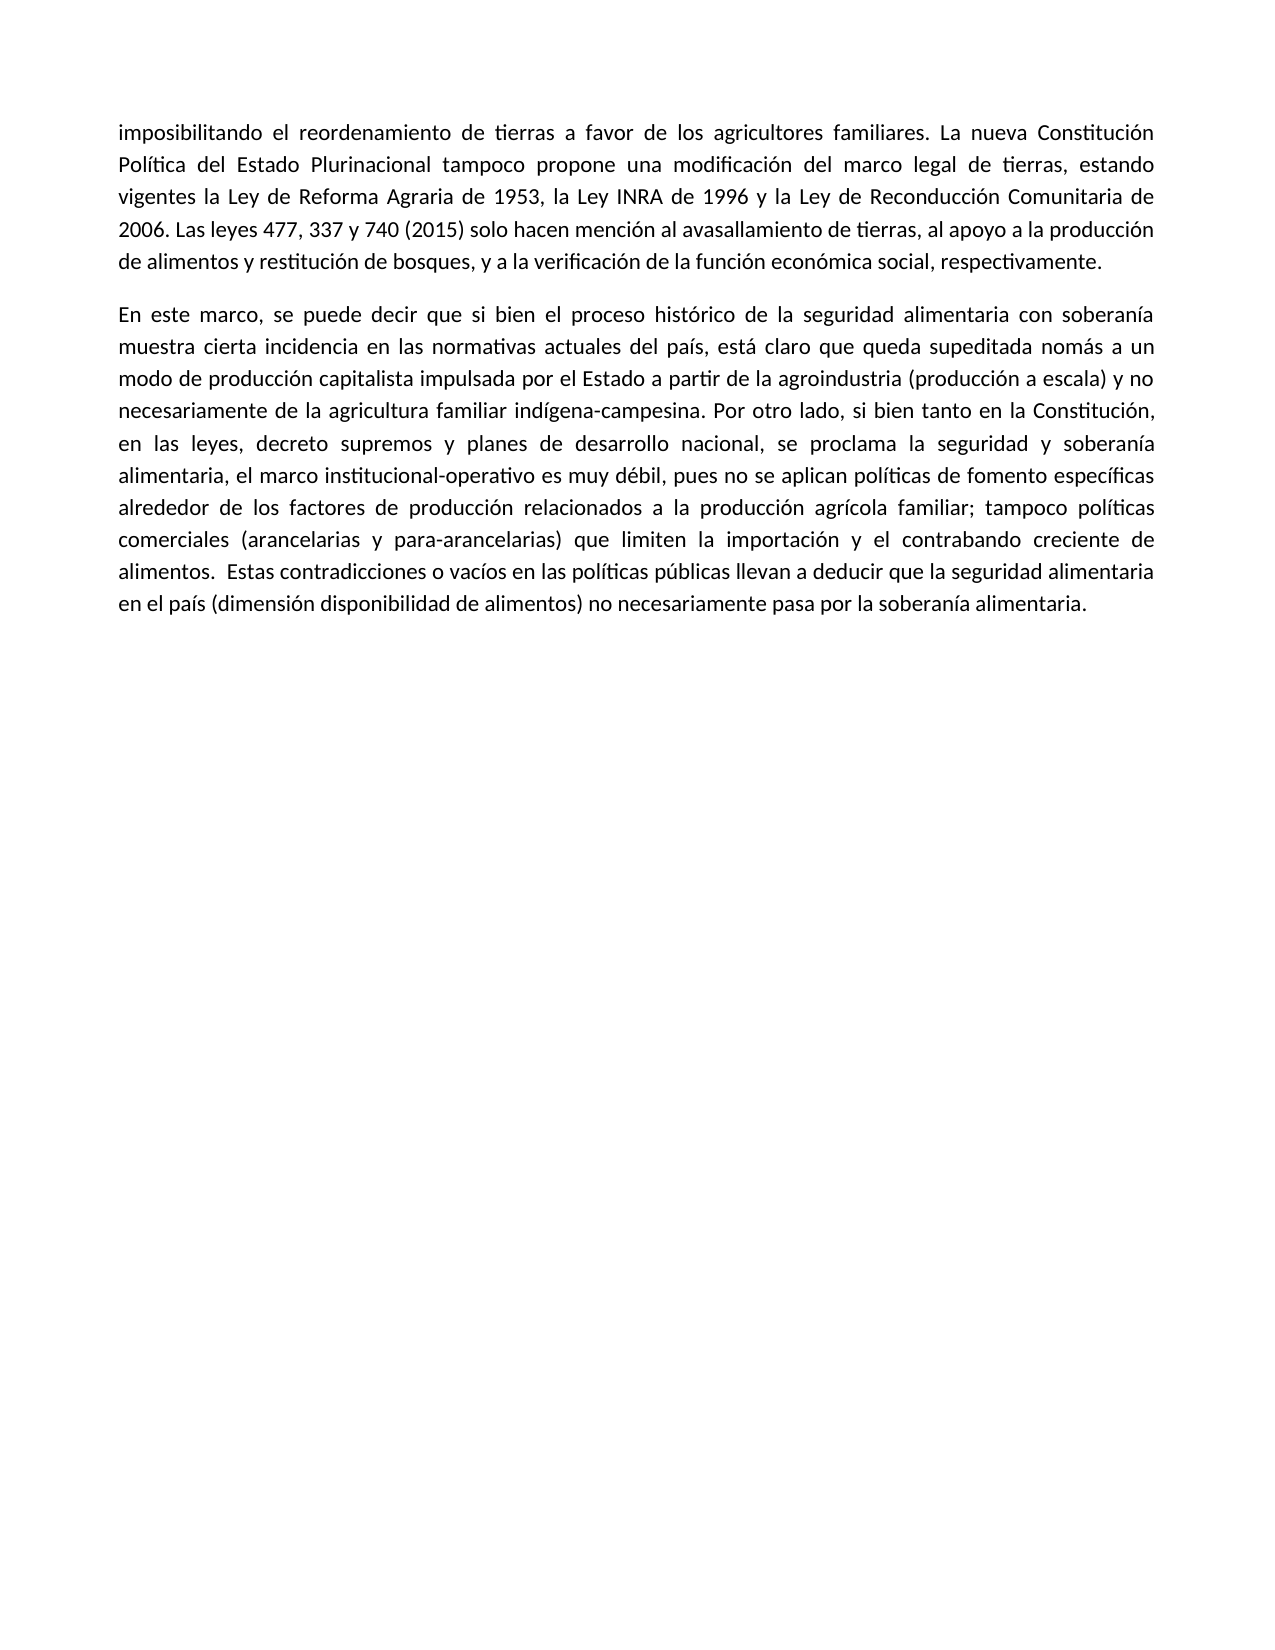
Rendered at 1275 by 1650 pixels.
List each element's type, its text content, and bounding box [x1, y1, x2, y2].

text En este marco, se puede decir que si bien el proceso histórico de la seguridad alimentaria con soberanía muestra cierta incidencia en las normativas actuales del país, está claro que queda supeditada nomás a un modo de producción capitalista impulsada por el Estado a partir de la agroindustria (producción a escala) y no necesariamente de la agricultura familiar indígena-campesina. Por otro lado, si bien tanto en la Constitución, en las leyes, decreto supremos y planes de desarrollo nacional, se proclama la seguridad y soberanía alimentaria, el marco institucional-operativo es muy débil, pues no se aplican políticas de fomento específicas alrededor de los factores de producción relacionados a la producción agrícola familiar; tampoco políticas comerciales (arancelarias y para-arancelarias) que limiten la importación y el contrabando creciente de alimentos. Estas contradicciones o vacíos en las políticas públicas llevan a deducir que la seguridad alimentaria en el país (dimensión disponibilidad de alimentos) no necesariamente pasa por la soberanía alimentaria. [118, 300, 1157, 618]
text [118, 118, 1157, 275]
